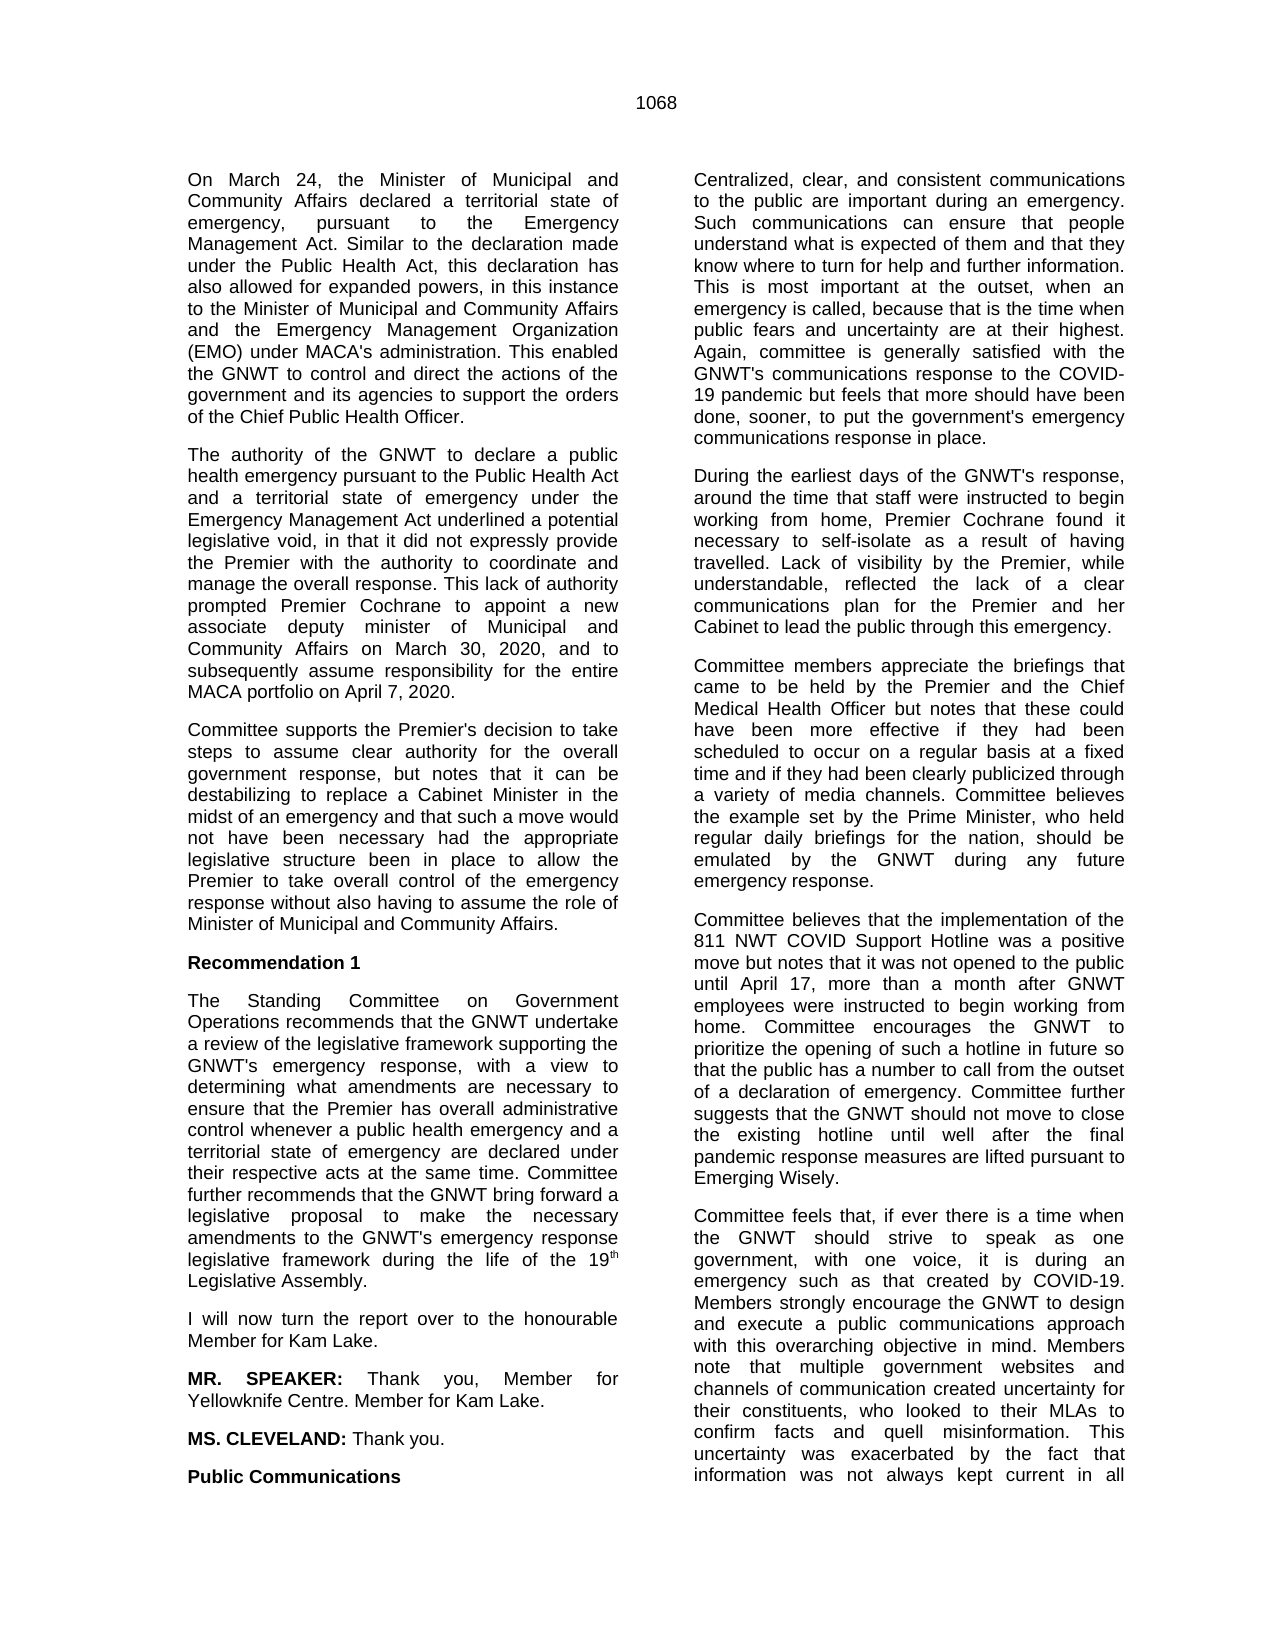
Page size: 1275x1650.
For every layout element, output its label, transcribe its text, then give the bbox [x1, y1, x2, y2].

text During the earliest days of the GNWT's response, around the time that staff were instructed to begin working from home, Premier Cochrane found it necessary to self-isolate as a result of having travelled. Lack of visibility by the Premier, while understandable, reflected the lack of a clear communications plan for the Premier and her Cabinet to lead the public through this emergency. [694, 465, 1125, 638]
text The authority of the GNWT to declare a public health emergency pursuant to the Public Health Act and a territorial state of emergency under the Emergency Management Act underlined a potential legislative void, in that it did not expressly provide the Premier with the authority to coordinate and manage the overall response. This lack of authority prompted Premier Cochrane to appoint a new associate deputy minister of Municipal and Community Affairs on March 30, 2020, and to subsequently assume responsibility for the entire MACA portfolio on April 7, 2020. [187, 444, 619, 702]
text The Standing Committee on Government Operations recommends that the GNWT undertake a review of the legislative framework supporting the GNWT's emergency response, with a view to determining what amendments are necessary to ensure that the Premier has overall administrative control whenever a public health emergency and a territorial state of emergency are declared under their respective acts at the same time. Committee further recommends that the GNWT bring forward a legislative proposal to make the necessary amendments to the GNWT's emergency response legislative framework during the life of the 19th Legislative Assembly. [187, 990, 619, 1292]
text Recommendation 1 [187, 951, 619, 973]
text Committee supports the Premier's decision to take steps to assume clear authority for the overall government response, but notes that it can be destabilizing to replace a Cabinet Minister in the midst of an emergency and that such a move would not have been necessary had the appropriate legislative structure been in place to allow the Premier to take overall control of the emergency response without also having to assume the role of Minister of Municipal and Community Affairs. [187, 719, 619, 935]
text I will now turn the report over to the honourable Member for Kam Lake. [187, 1308, 619, 1351]
text Public Communications [187, 1466, 619, 1488]
text Committee believes that the implementation of the 811 NWT COVID Support Hotline was a positive move but notes that it was not opened to the public until April 17, more than a month after GNWT employees were instructed to begin working from home. Committee encourages the GNWT to prioritize the opening of such a hotline in future so that the public has a number to call from the outset of a declaration of emergency. Committee further suggests that the GNWT should not move to close the existing hotline until well after the final pandemic response measures are lifted pursuant to Emerging Wisely. [694, 908, 1125, 1189]
text Centralized, clear, and consistent communications to the public are important during an emergency. Such communications can ensure that people understand what is expected of them and that they know where to turn for help and further information. This is most important at the outset, when an emergency is called, because that is the time when public fears and uncertainty are at their highest. Again, committee is generally satisfied with the GNWT's communications response to the COVID-19 pandemic but feels that more should have been done, sooner, to put the government's emergency communications response in place. [694, 168, 1125, 449]
text MS. CLEVELAND: Thank you. [187, 1428, 619, 1449]
text Committee members appreciate the briefings that came to be held by the Premier and the Chief Medical Health Officer but notes that these could have been more effective if they had been scheduled to occur on a regular basis at a fixed time and if they had been clearly publicized through a variety of media channels. Committee believes the example set by the Prime Minister, who held regular daily briefings for the nation, should be emulated by the GNWT during any future emergency response. [694, 654, 1125, 892]
text On March 24, the Minister of Municipal and Community Affairs declared a territorial state of emergency, pursuant to the Emergency Management Act. Similar to the declaration made under the Public Health Act, this declaration has also allowed for expanded powers, in this instance to the Minister of Municipal and Community Affairs and the Emergency Management Organization (EMO) under MACA's administration. This enabled the GNWT to control and direct the actions of the government and its agencies to support the orders of the Chief Public Health Officer. [187, 168, 619, 427]
text MR. SPEAKER: Thank you, Member for Yellowknife Centre. Member for Kam Lake. [187, 1368, 619, 1411]
